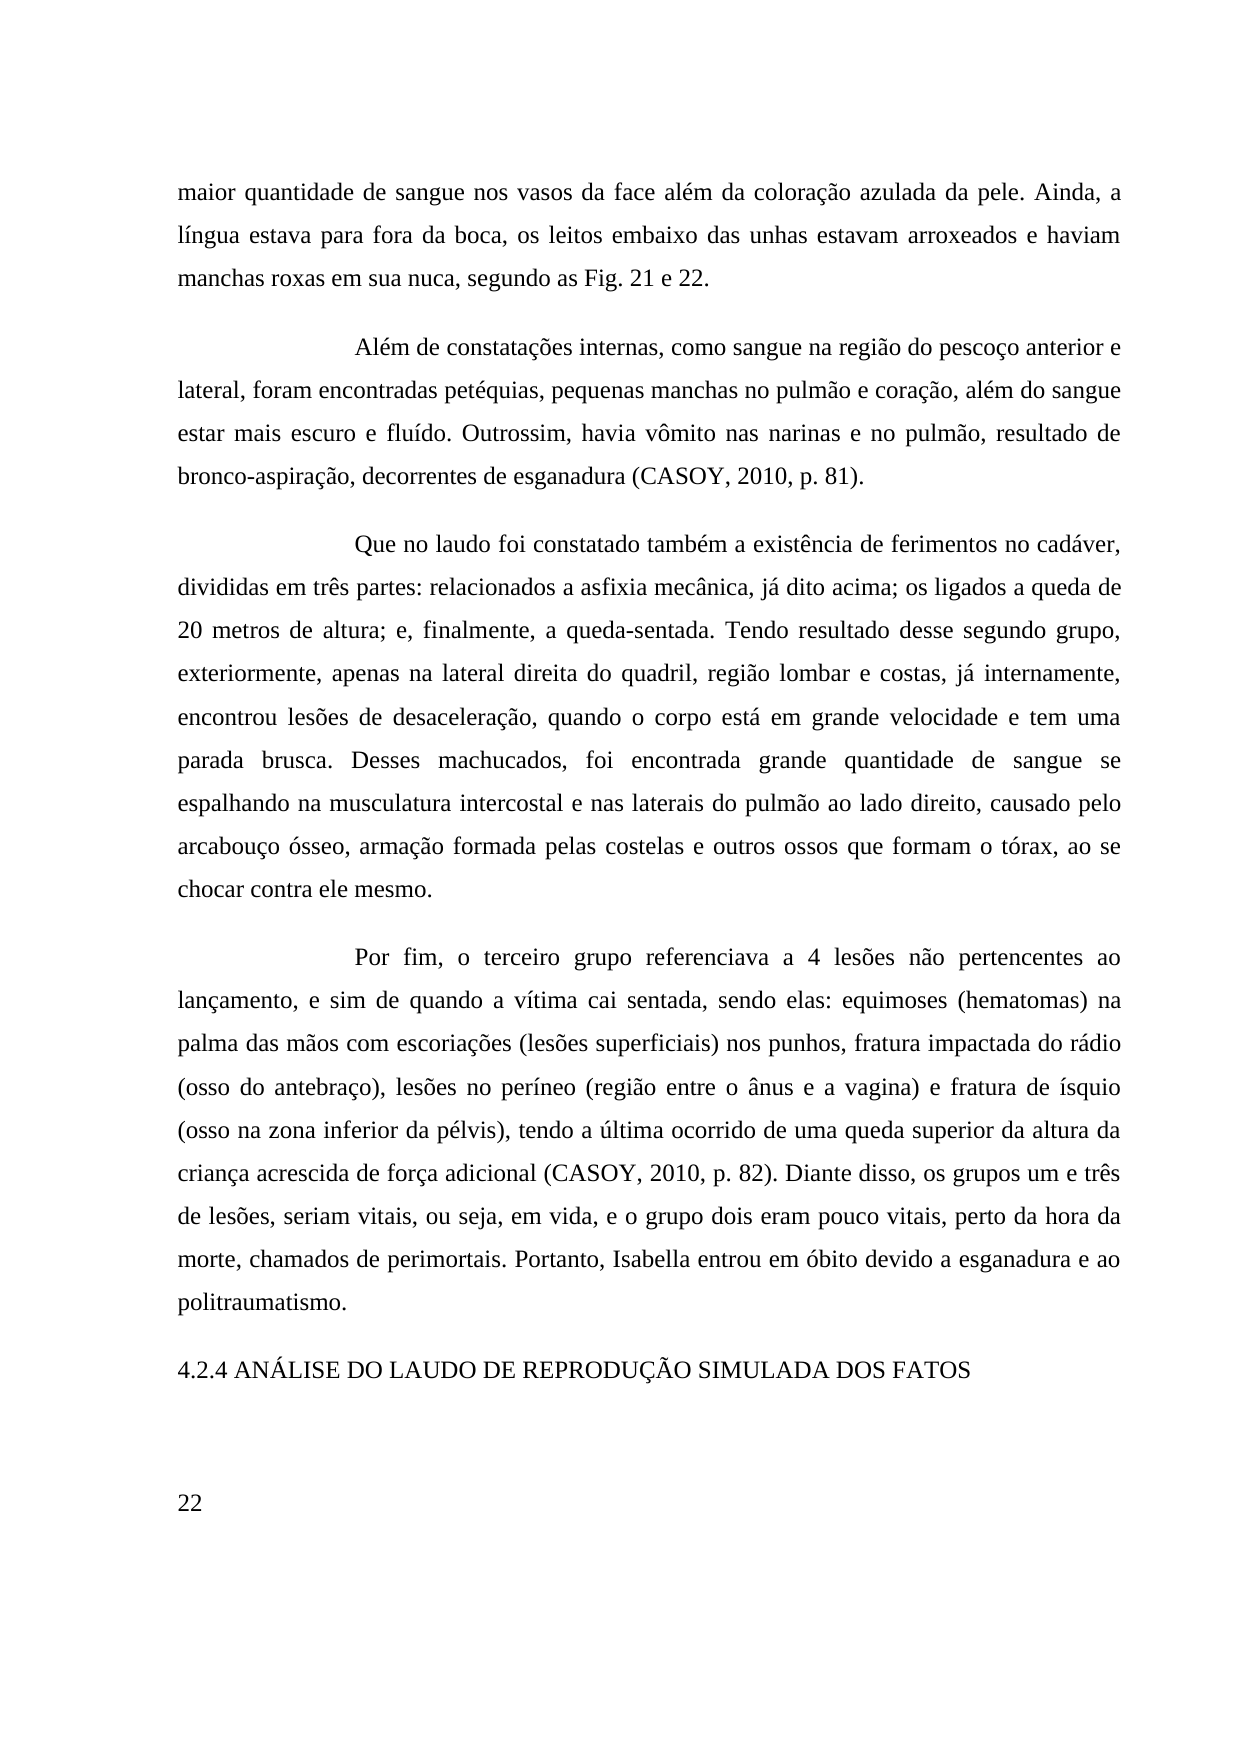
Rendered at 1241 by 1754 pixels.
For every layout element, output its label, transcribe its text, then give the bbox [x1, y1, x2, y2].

text Por fim, o terceiro grupo referenciava a 4 lesões não pertencentes ao lançamento, e sim de quando a vítima cai sentada, sendo elas: equimoses (hematomas) na palma das mãos com escoriações (lesões superficiais) nos punhos, fratura impactada do rádio (osso do antebraço), lesões no períneo (região entre o ânus e a vagina) e fratura de ísquio (osso na zona inferior da pélvis), tendo a última ocorrido de uma queda superior da altura da criança acrescida de força adicional (CASOY, 2010, p. 82). Diante disso, os grupos um e três de lesões, seriam vitais, ou seja, em vida, e o grupo dois eram pouco vitais, perto da hora da morte, chamados de perimortais. Portanto, Isabella entrou em óbito devido a esganadura e ao politraumatismo. [177, 942, 1122, 1316]
text Que no laudo foi constatado também a existência de ferimentos no cadáver, divididas em três partes: relacionados a asfixia mecânica, já dito acima; os ligados a queda de 20 metros de altura; e, finalmente, a queda-sentada. Tendo resultado desse segundo grupo, exteriormente, apenas na lateral direita do quadril, região lombar e costas, já internamente, encontrou lesões de desaceleração, quando o corpo está em grande velocidade e tem uma parada brusca. Desses machucados, foi encontrada grande quantidade de sangue se espalhando na musculatura intercostal e nas laterais do pulmão ao lado direito, causado pelo arcabouço ósseo, armação formada pelas costelas e outros ossos que formam o tórax, ao se chocar contra ele mesmo. [177, 529, 1122, 903]
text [177, 177, 1122, 292]
text Além de constatações internas, como sangue na região do pescoço anterior e lateral, foram encontradas petéquias, pequenas manchas no pulmão e coração, além do sangue estar mais escuro e fluído. Outrossim, havia vômito nas narinas e no pulmão, resultado de bronco-aspiração, decorrentes de esganadura (CASOY, 2010, p. 81). [177, 332, 1122, 490]
text 4.2.4 ANÁLISE DO LAUDO DE REPRODUÇÃO SIMULADA DOS FATOS [177, 1355, 1122, 1384]
